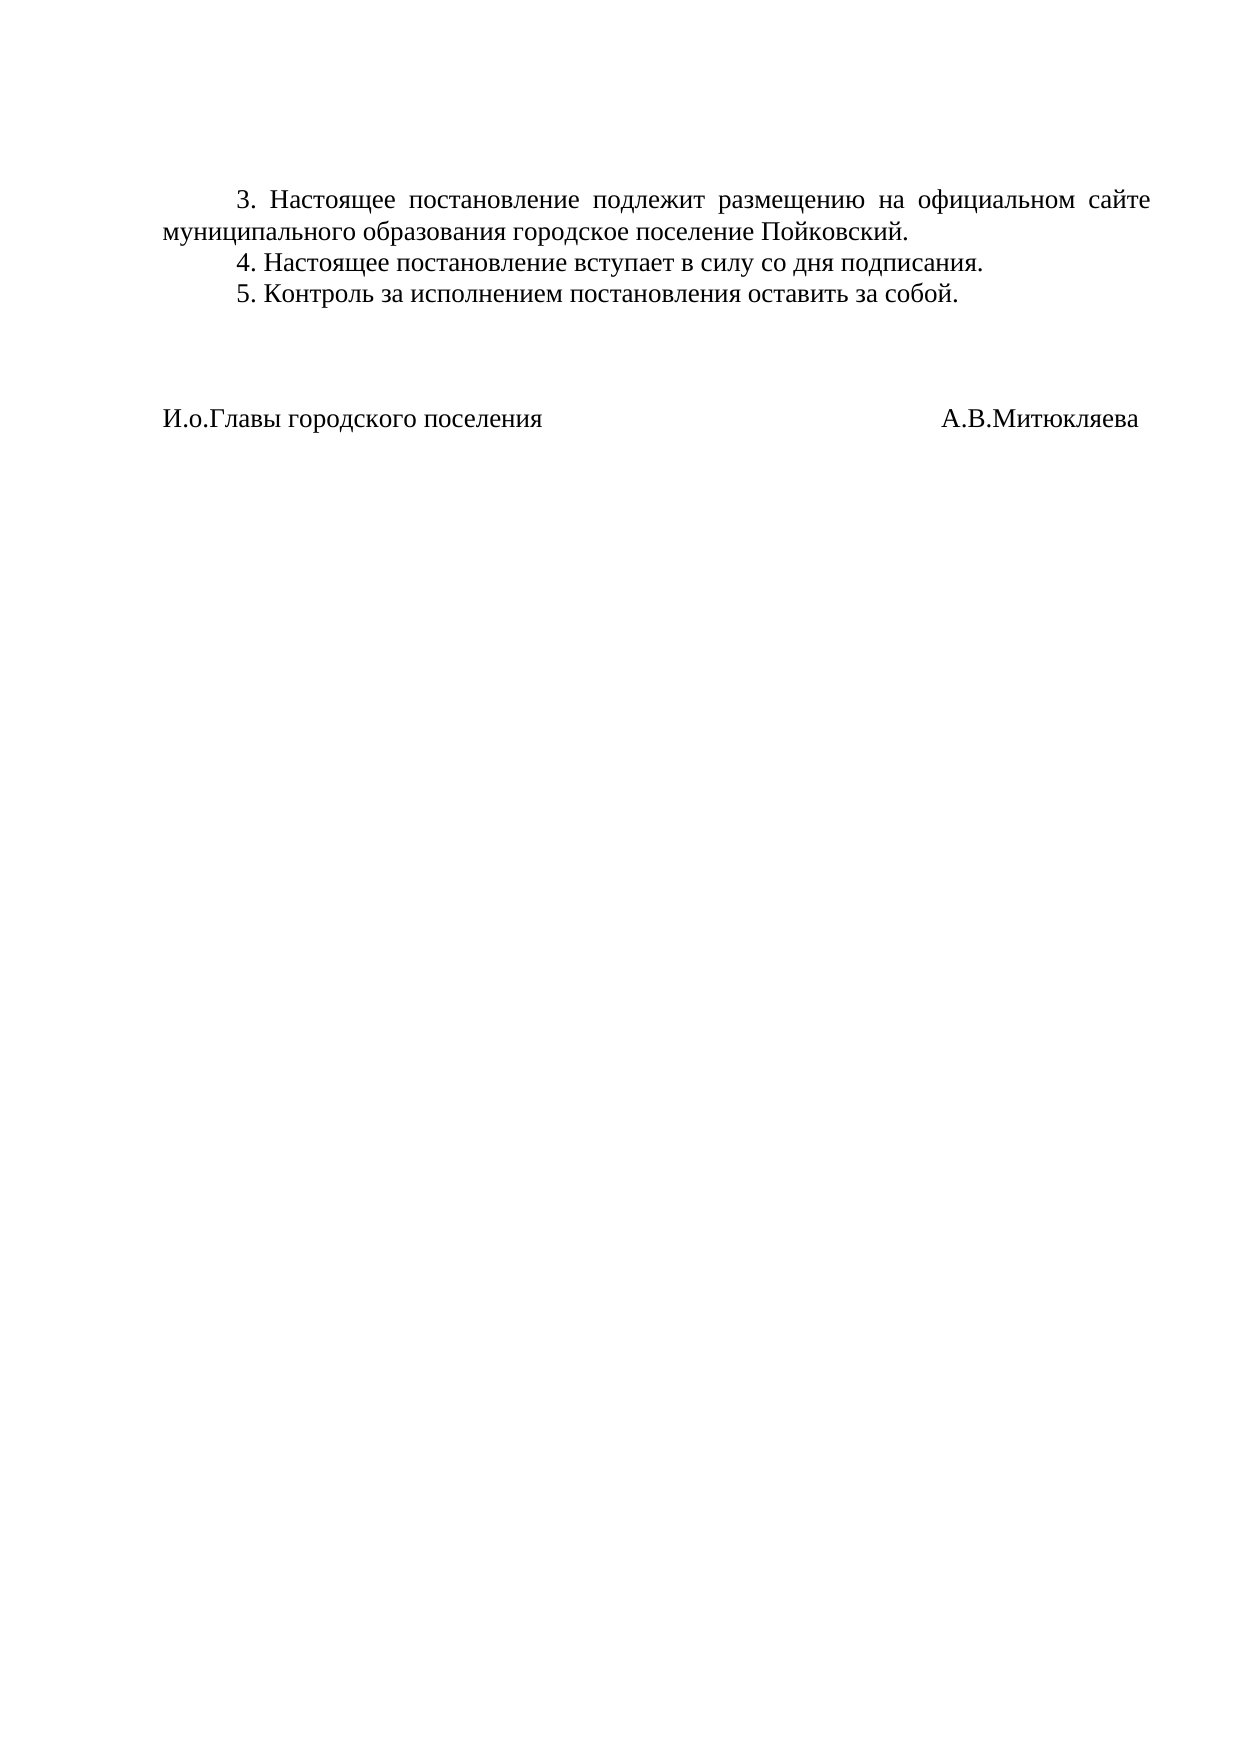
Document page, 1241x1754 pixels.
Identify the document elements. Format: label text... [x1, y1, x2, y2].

text 4. Настоящее постановление вступает в силу со дня подписания. [162, 246, 1152, 277]
text 3. Настоящее постановление подлежит размещению на официальном сайте муниципального образования городское поселение Пойковский. [162, 184, 1152, 246]
text 5. Контроль за исполнением постановления оставить за собой. [162, 277, 1152, 308]
text И.о.Главы городского поселения А.В.Митюкляева [162, 402, 1152, 433]
